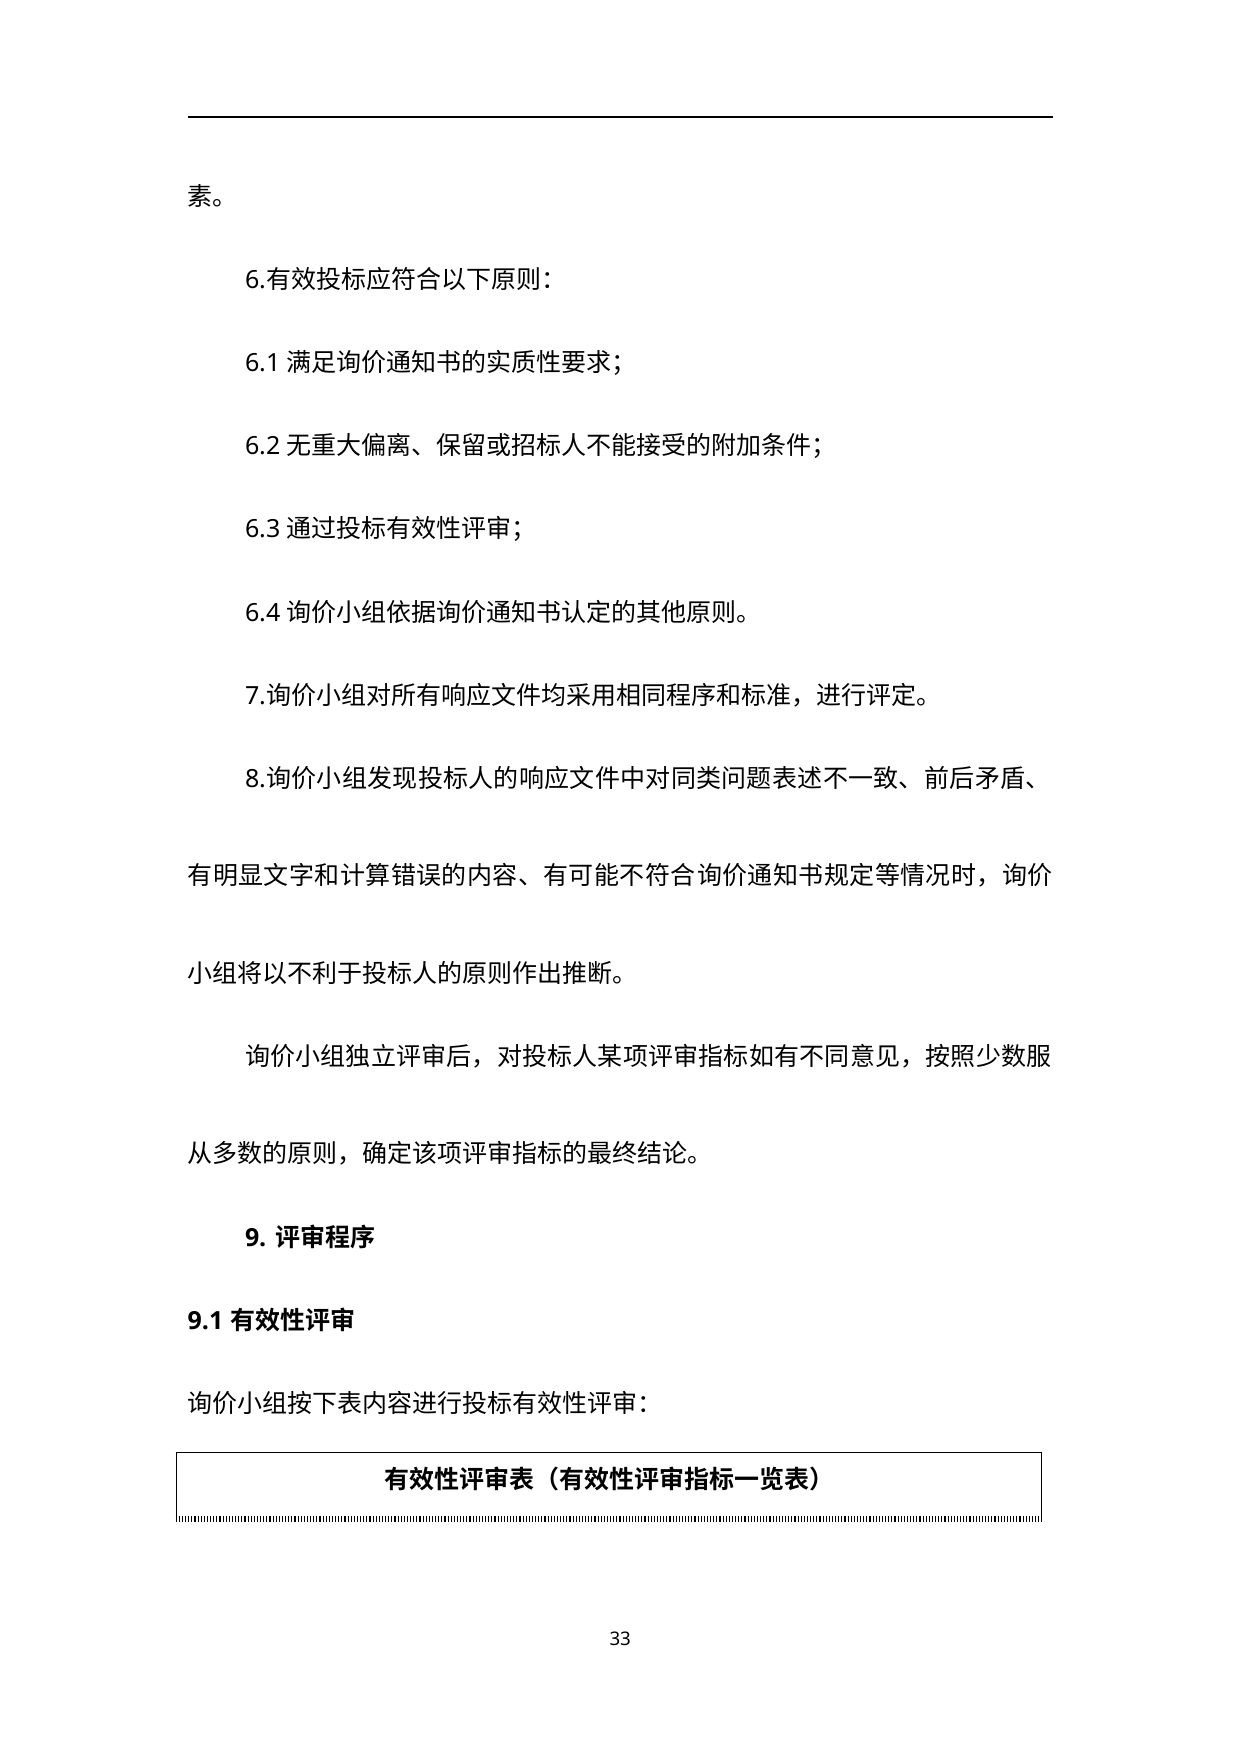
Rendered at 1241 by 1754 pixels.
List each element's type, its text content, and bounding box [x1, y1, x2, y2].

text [187, 162, 1053, 227]
text 6.4 询价小组依据询价通知书认定的其他原则。 [187, 578, 1053, 643]
text 6.2 无重大偏离、保留或招标人不能接受的附加条件； [187, 411, 1053, 476]
text 询价小组独立评审后，对投标人某项评审指标如有不同意见，按照少数服从多数的原则，确定该项评审指标的最终结论。 [187, 1022, 1053, 1184]
list 评审程序 [187, 1203, 1053, 1268]
table_header 有效性评审表（有效性评审指标一览表） [177, 1453, 1041, 1516]
text 6.3 通过投标有效性评审； [187, 494, 1053, 559]
text 7.询价小组对所有响应文件均采用相同程序和标准，进行评定。 [187, 661, 1053, 726]
list 询价小组按下表内容进行投标有效性评审： [187, 1369, 1053, 1434]
text 6.1 满足询价通知书的实质性要求； [187, 328, 1053, 393]
text 8.询价小组发现投标人的响应文件中对同类问题表述不一致、前后矛盾、有明显文字和计算错误的内容、有可能不符合询价通知书规定等情况时，询价小组将以不利于投标人的原则作出推断。 [187, 744, 1053, 1004]
list 9.1 有效性评审 [187, 1286, 1053, 1351]
text 6.有效投标应符合以下原则： [187, 245, 1053, 310]
